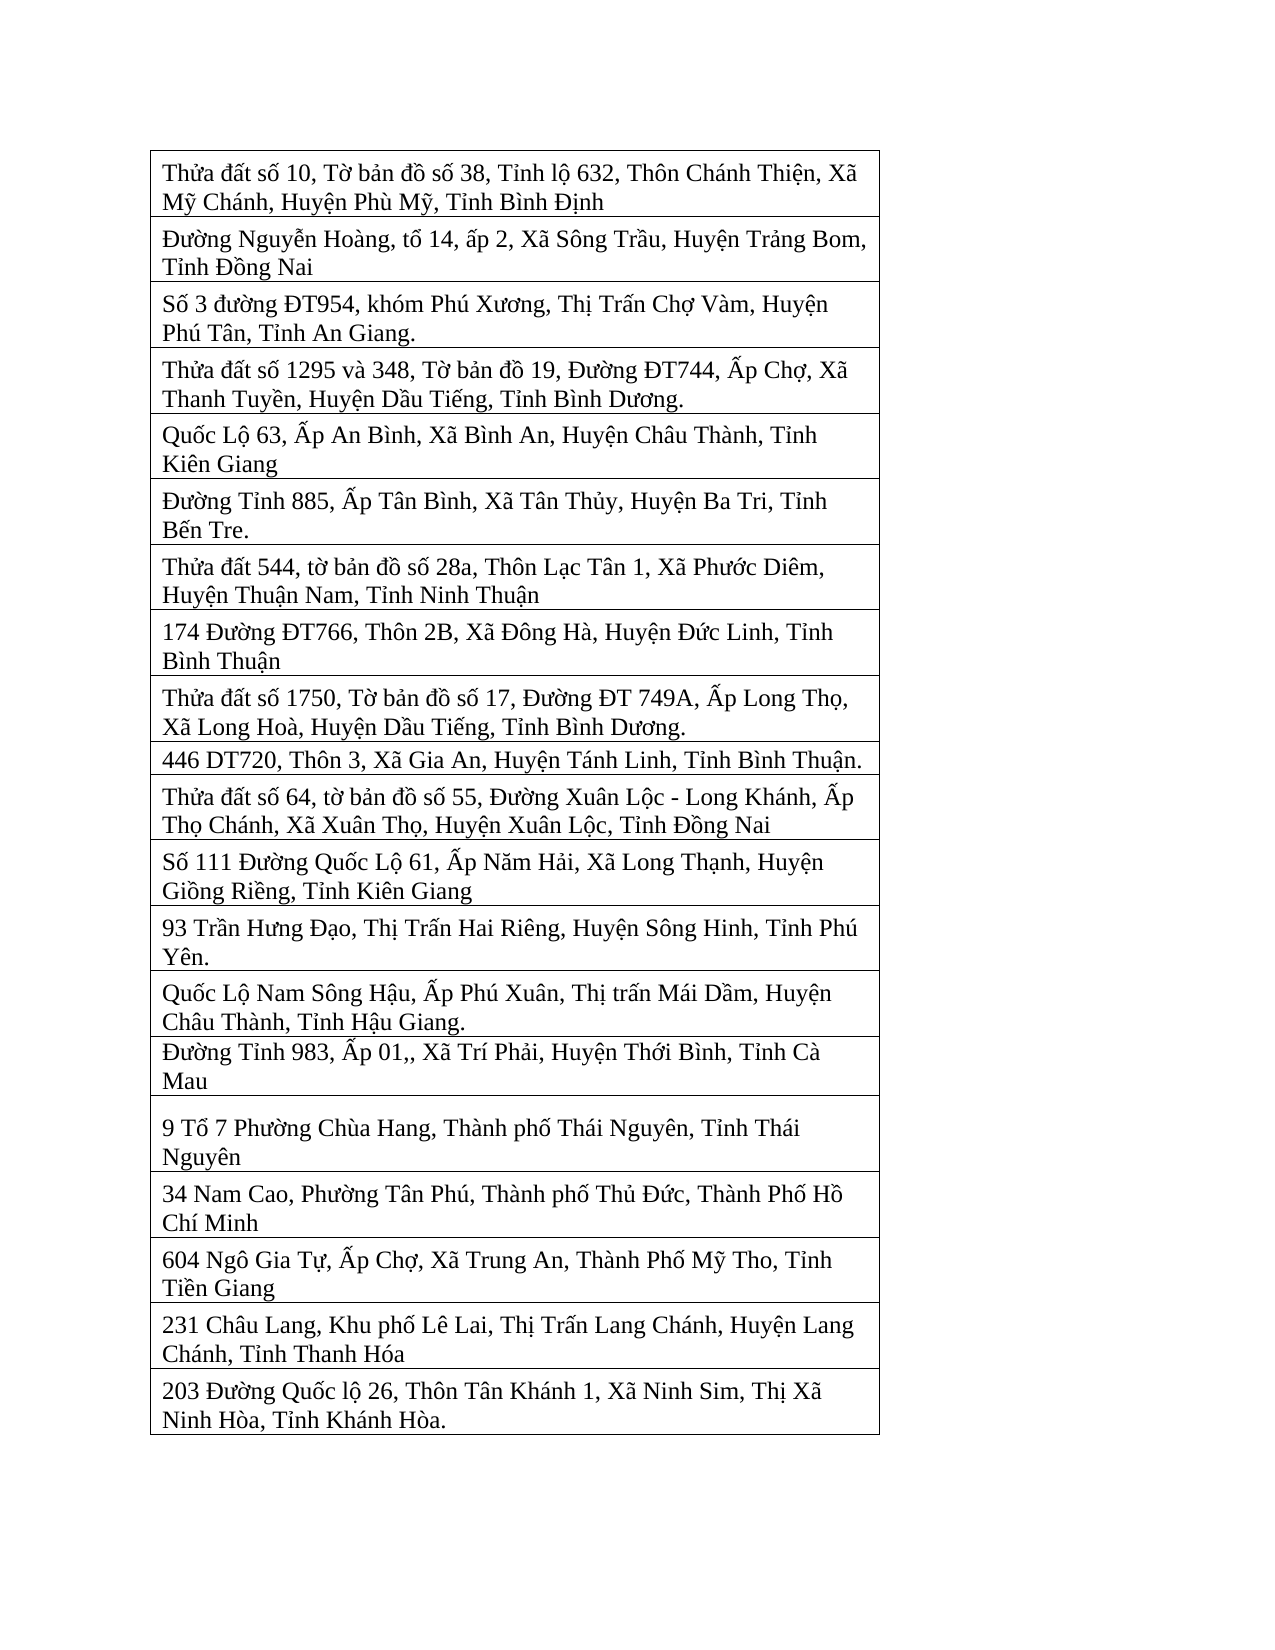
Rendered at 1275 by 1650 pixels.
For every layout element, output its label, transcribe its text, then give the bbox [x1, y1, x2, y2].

table_cell Thửa đất 544, tờ bản đồ số 28a, Thôn Lạc Tân 1, Xã Phước Diêm, Huyện Thuận Nam, Tỉnh Ninh Thuận [151, 545, 879, 609]
table_cell 604 Ngô Gia Tự, Ấp Chợ, Xã Trung An, Thành Phố Mỹ Tho, Tỉnh Tiền Giang [151, 1238, 879, 1302]
table_cell 93 Trần Hưng Đạo, Thị Trấn Hai Riêng, Huyện Sông Hinh, Tỉnh Phú Yên. [151, 906, 879, 970]
table_cell Thửa đất số 64, tờ bản đồ số 55, Đường Xuân Lộc - Long Khánh, Ấp Thọ Chánh, Xã Xuân Thọ, Huyện Xuân Lộc, Tỉnh Đồng Nai [151, 775, 879, 839]
table_cell Quốc Lộ 63, Ấp An Bình, Xã Bình An, Huyện Châu Thành, Tỉnh Kiên Giang [151, 414, 879, 478]
table_cell Thửa đất số 10, Tờ bản đồ số 38, Tỉnh lộ 632, Thôn Chánh Thiện, Xã Mỹ Chánh, Huyện Phù Mỹ, Tỉnh Bình Định [151, 151, 879, 216]
table_cell 174 Đường ĐT766, Thôn 2B, Xã Đông Hà, Huyện Đức Linh, Tỉnh Bình Thuận [151, 610, 879, 675]
table_cell Quốc Lộ Nam Sông Hậu, Ấp Phú Xuân, Thị trấn Mái Dầm, Huyện Châu Thành, Tỉnh Hậu Giang. [151, 971, 879, 1036]
table_cell 203 Đường Quốc lộ 26, Thôn Tân Khánh 1, Xã Ninh Sim, Thị Xã Ninh Hòa, Tỉnh Khánh Hòa. [151, 1369, 879, 1433]
table_cell Thửa đất số 1295 và 348, Tờ bản đồ 19, Đường ĐT744, Ấp Chợ, Xã Thanh Tuyền, Huyện Dầu Tiếng, Tỉnh Bình Dương. [151, 348, 879, 412]
table_cell 231 Châu Lang, Khu phố Lê Lai, Thị Trấn Lang Chánh, Huyện Lang Chánh, Tỉnh Thanh Hóa [151, 1303, 879, 1368]
table_cell 34 Nam Cao, Phường Tân Phú, Thành phố Thủ Đức, Thành Phố Hồ Chí Minh [151, 1172, 879, 1237]
table_cell 446 DT720, Thôn 3, Xã Gia An, Huyện Tánh Linh, Tỉnh Bình Thuận. [151, 742, 879, 773]
table_cell Đường Tỉnh 983, Ấp 01,, Xã Trí Phải, Huyện Thới Bình, Tỉnh Cà Mau [151, 1037, 879, 1094]
table_cell Đường Nguyễn Hoàng, tổ 14, ấp 2, Xã Sông Trầu, Huyện Trảng Bom, Tỉnh Đồng Nai [151, 217, 879, 281]
table_cell Đường Tỉnh 885, Ấp Tân Bình, Xã Tân Thủy, Huyện Ba Tri, Tỉnh Bến Tre. [151, 479, 879, 544]
table_cell 9 Tổ 7 Phường Chùa Hang, Thành phố Thái Nguyên, Tỉnh Thái Nguyên [151, 1096, 879, 1171]
table_cell Thửa đất số 1750, Tờ bản đồ số 17, Đường ĐT 749A, Ấp Long Thọ, Xã Long Hoà, Huyện Dầu Tiếng, Tỉnh Bình Dương. [151, 676, 879, 741]
table_cell Số 3 đường ĐT954, khóm Phú Xương, Thị Trấn Chợ Vàm, Huyện Phú Tân, Tỉnh An Giang. [151, 282, 879, 347]
table_cell Số 111 Đường Quốc Lộ 61, Ấp Năm Hải, Xã Long Thạnh, Huyện Giồng Riềng, Tỉnh Kiên Giang [151, 840, 879, 905]
